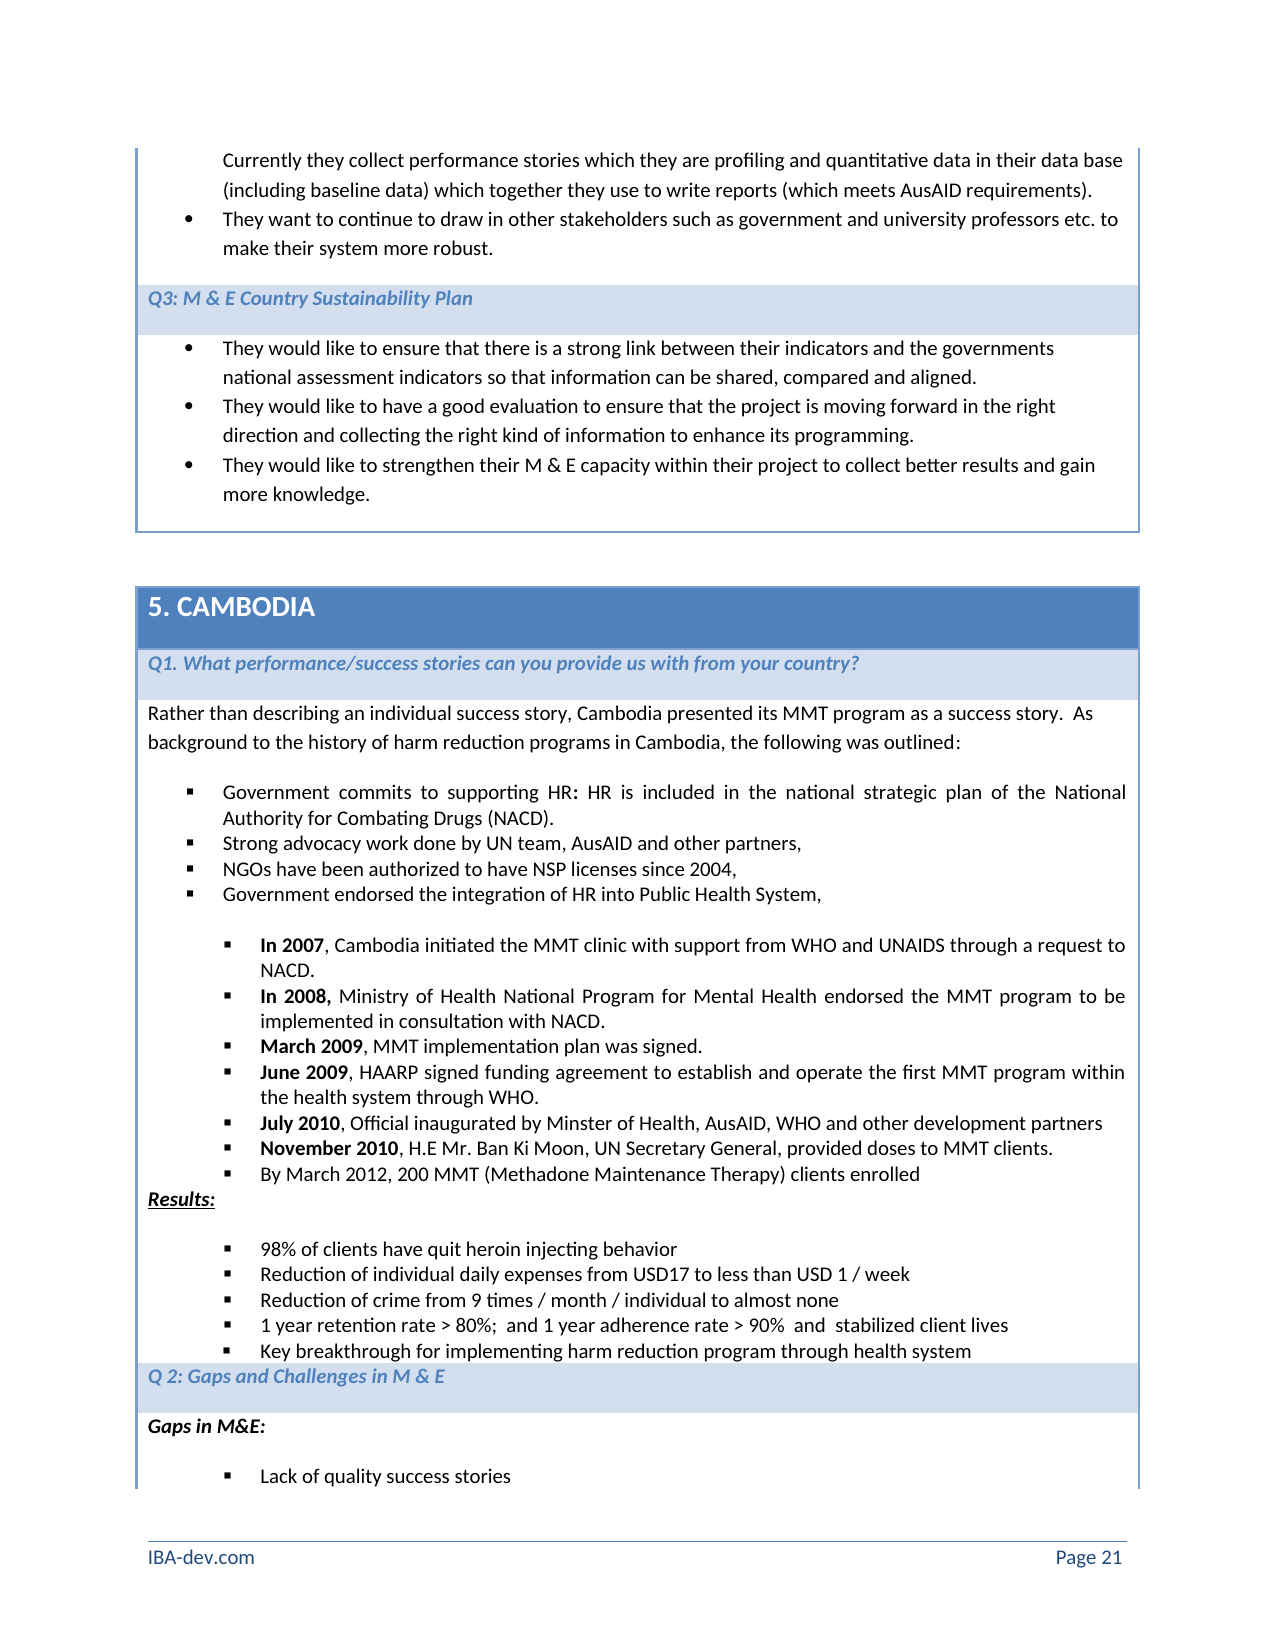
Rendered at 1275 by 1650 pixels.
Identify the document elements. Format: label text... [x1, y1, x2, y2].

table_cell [138, 148, 1138, 285]
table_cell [138, 1414, 1138, 1489]
table_cell Q1. What performance/success stories can you provide us with from your country? [138, 650, 1138, 700]
table_header 5. CAMBODIA [138, 588, 1138, 648]
table_cell Q3: M & E Country Sustainability Plan [138, 285, 1138, 335]
table_cell They would like to ensure that there is a strong link between their indicators and the governments national assessment indicators so that information can be shared, compared and aligned. They would like to have a good evaluation to ensure that the project is moving forward in the right direction and collecting the right kind of information to enhance its programming. They would like to strengthen their M & E capacity within their project to collect better results and gain more knowledge. [138, 335, 1138, 531]
table_cell Q 2: Gaps and Challenges in M & E [138, 1363, 1138, 1413]
table_cell Rather than describing an individual success story, Cambodia presented its MMT program as a success story. As background to the history of harm reduction programs in Cambodia, the following was outlined: Government commits to supporting HR: HR is included in the national strategic plan of the National Authority for Combating Drugs (NACD). Strong advocacy work done by UN team, AusAID and other partners, NGOs have been authorized to have NSP licenses since 2004, Government endorsed the integration of HR into Public Health System, In 2007, Cambodia initiated the MMT clinic with support from WHO and UNAIDS through a request to NACD. In 2008, Ministry of Health National Program for Mental Health endorsed the MMT program to be implemented in consultation with NACD. March 2009, MMT implementation plan was signed. June 2009, HAARP signed funding agreement to establish and operate the first MMT program within the health system through WHO. July 2010, Official inaugurated by Minster of Health, AusAID, WHO and other development partners November 2010, H.E Mr. Ban Ki Moon, UN Secretary General, provided doses to MMT clients. By March 2012, 200 MMT (Methadone Maintenance Therapy) clients enrolled Results: 98% of clients have quit heroin injecting behavior Reduction of individual daily expenses from USD17 to less than USD 1 / week Reduction of crime from 9 times / month / individual to almost none 1 year retention rate > 80%; and 1 year adherence rate > 90% and stabilized client lives Key breakthrough for implementing harm reduction program through health system [138, 700, 1138, 1363]
